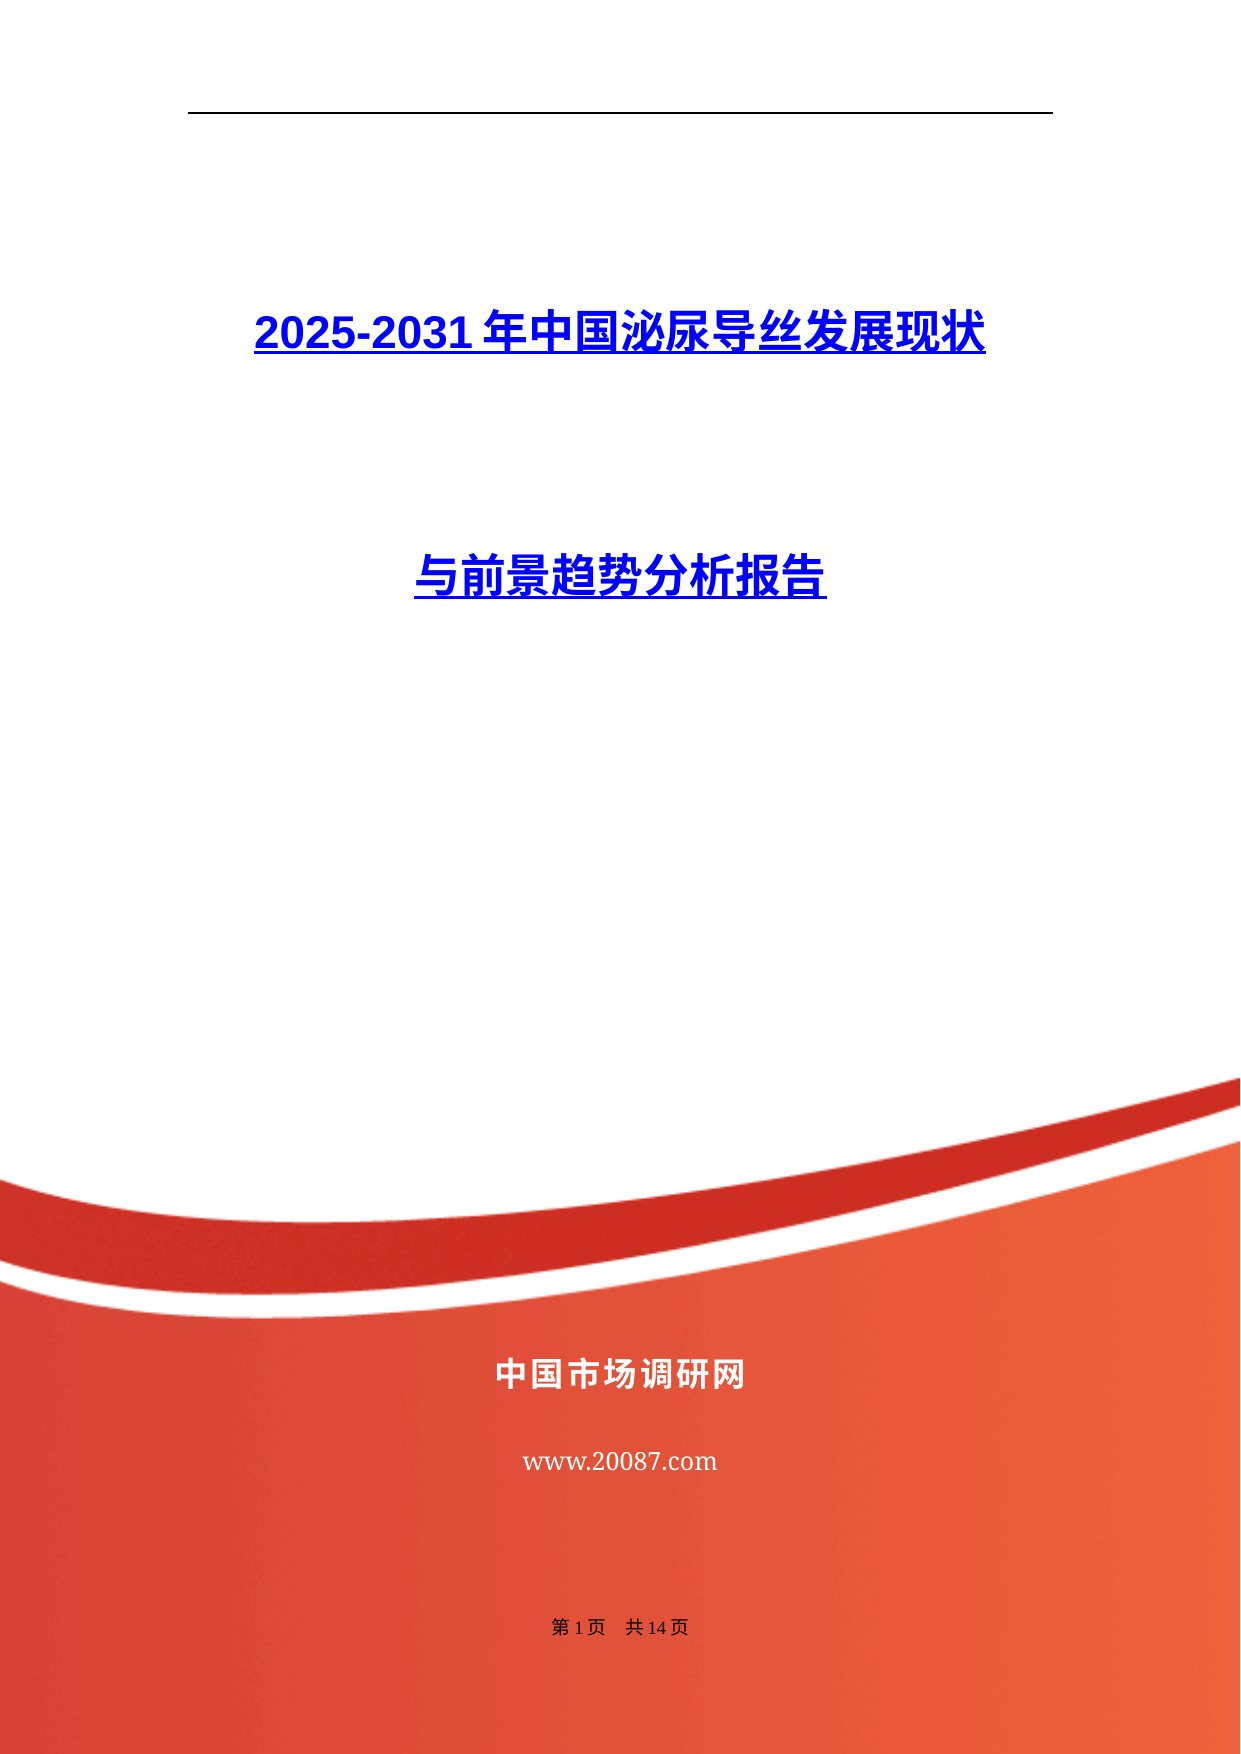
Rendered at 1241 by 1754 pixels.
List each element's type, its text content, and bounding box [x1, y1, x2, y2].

subtitle 中国市场调研网 [187, 1339, 1053, 1404]
table_header 2025-2031年中国泌尿导丝发展现状与前景趋势分析报告 [188, 207, 1053, 773]
text www.20087.com [187, 1428, 1053, 1493]
picture [0, 1006, 1241, 1754]
